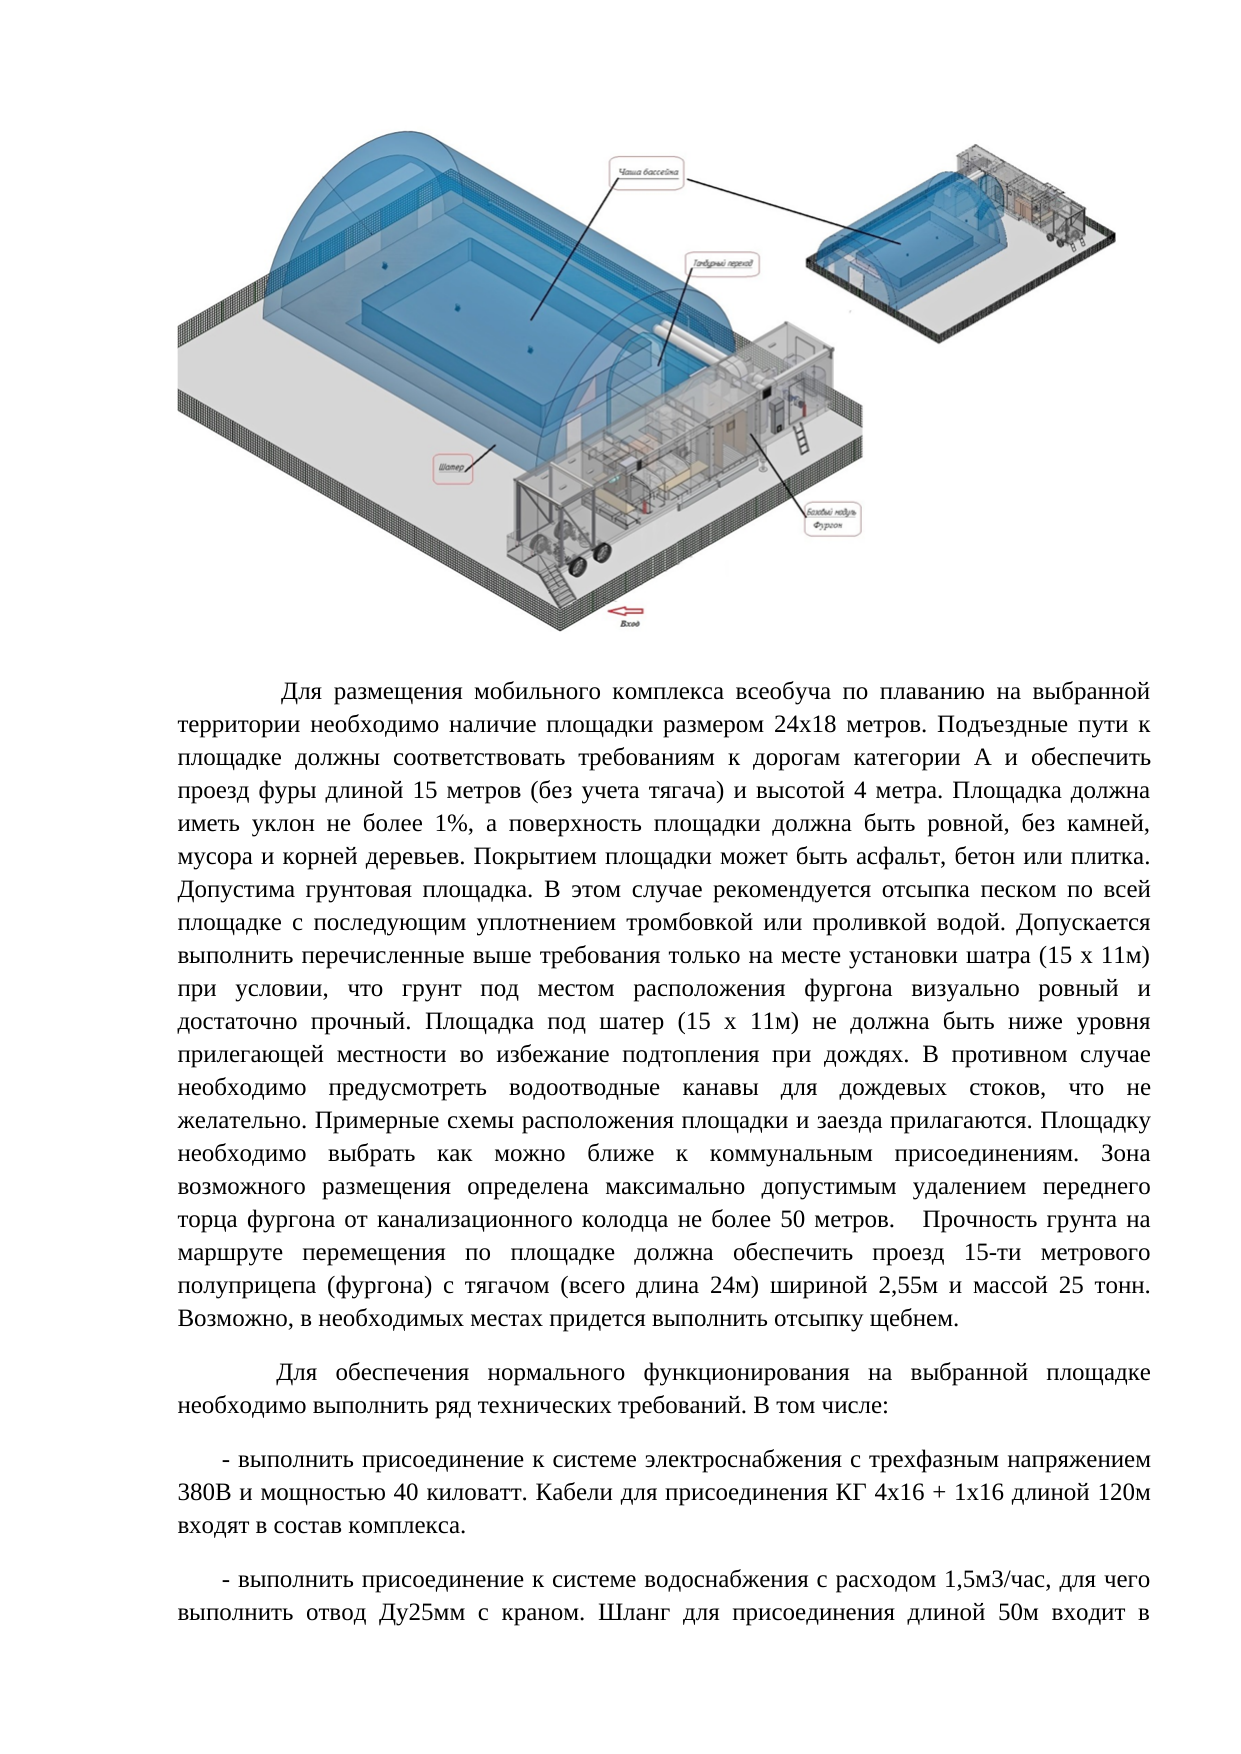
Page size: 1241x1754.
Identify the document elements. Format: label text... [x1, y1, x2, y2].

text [177, 1564, 1152, 1626]
text Для размещения мобильного комплекса всеобуча по плаванию на выбранной территории необходимо наличие площадки размером 24х18 метров. Подъездные пути к площадке должны соответствовать требованиям к дорогам категории А и обеспечить проезд фуры длиной 15 метров (без учета тягача) и высотой 4 метра. Площадка должна иметь уклон не более 1%, а поверхность площадки должна быть ровной, без камней, мусора и корней деревьев. Покрытием площадки может быть асфальт, бетон или плитка. Допустима грунтовая площадка. В этом случае рекомендуется отсыпка песком по всей площадке с последующим уплотнением тромбовкой или проливкой водой. Допускается выполнить перечисленные выше требования только на месте установки шатра (15 х 11м) при условии, что грунт под местом расположения фургона визуально ровный и достаточно прочный. Площадка под шатер (15 х 11м) не должна быть ниже уровня прилегающей местности во избежание подтопления при дождях. В противном случае необходимо предусмотреть водоотводные канавы для дождевых стоков, что не желательно. Примерные схемы расположения площадки и заезда прилагаются. Площадку необходимо выбрать как можно ближе к коммунальным присоединениям. Зона возможного размещения определена максимально допустимым удалением переднего торца фургона от канализационного колодца не более 50 метров. Прочность грунта на маршруте перемещения по площадке должна обеспечить проезд 15-ти метрового полуприцепа (фургона) с тягачом (всего длина 24м) шириной 2,55м и массой 25 тонн. Возможно, в необходимых местах придется выполнить отсыпку щебнем. [177, 676, 1152, 1332]
text Для обеспечения нормального функционирования на выбранной площадке необходимо выполнить ряд технических требований. В том числе: [177, 1357, 1152, 1419]
picture [177, 118, 1152, 652]
text - выполнить присоединение к системе электроснабжения с трехфазным напряжением 380В и мощностью 40 киловатт. Кабели для присоединения КГ 4х16 + 1х16 длиной 120м входят в состав комплекса. [177, 1444, 1152, 1539]
